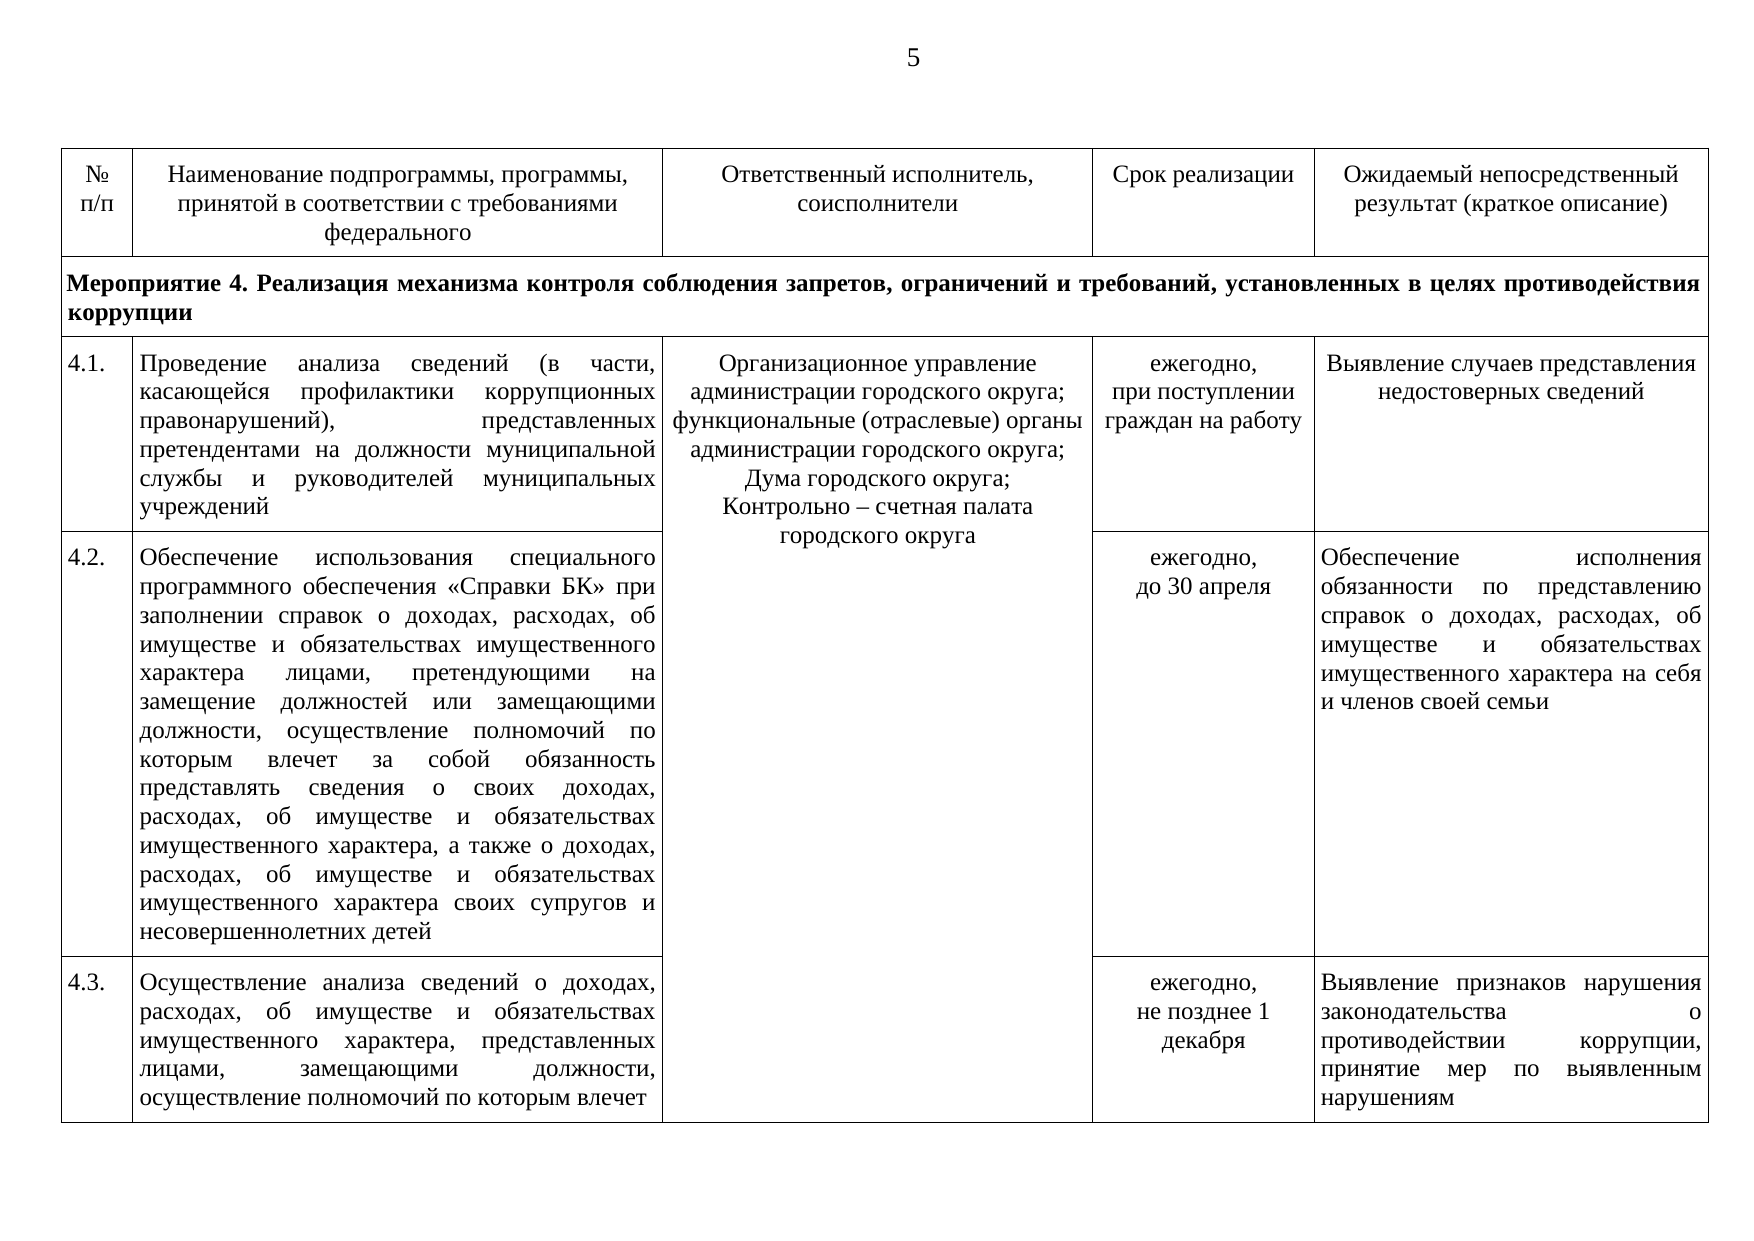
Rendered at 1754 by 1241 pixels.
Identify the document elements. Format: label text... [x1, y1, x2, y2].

table_cell № п/п [62, 149, 132, 256]
table_cell 4.2. [62, 532, 132, 956]
table_cell Осуществление анализа сведений о доходах, расходах, об имуществе и обязательствах имущественного характера, представленных лицами, замещающими должности, осуществление полномочий по которым влечет [133, 957, 662, 1122]
table_cell 4.3. [62, 957, 132, 1122]
table_cell Ответственный исполнитель, соисполнители [663, 149, 1092, 256]
table_cell Обеспечение использования специального программного обеспечения «Справки БК» при заполнении справок о доходах, расходах, об имуществе и обязательствах имущественного характера лицами, претендующими на замещение должностей или замещающими должности, осуществление полномочий по которым влечет за собой обязанность представлять сведения о своих доходах, расходах, об имуществе и обязательствах имущественного характера, а также о доходах, расходах, об имуществе и обязательствах имущественного характера своих супругов и несовершеннолетних детей [133, 532, 662, 956]
table_cell Наименование подпрограммы, программы, принятой в соответствии с требованиями федерального [133, 149, 662, 256]
table_cell ежегодно, не позднее 1 декабря [1093, 957, 1314, 1122]
table_cell Срок реализации [1093, 149, 1314, 256]
table_cell Обеспечение исполнения обязанности по представлению справок о доходах, расходах, об имуществе и обязательствах имущественного характера на себя и членов своей семьи [1315, 532, 1708, 956]
table_cell ежегодно, до 30 апреля [1093, 532, 1314, 956]
table_cell Выявление случаев представления недостоверных сведений [1315, 337, 1708, 531]
table_cell Проведение анализа сведений (в части, касающейся профилактики коррупционных правонарушений), представленных претендентами на должности муниципальной службы и руководителей муниципальных учреждений [133, 337, 662, 531]
table_cell Выявление признаков нарушения законодательства о противодействии коррупции, принятие мер по выявленным нарушениям [1315, 957, 1708, 1122]
table_cell 4.1. [62, 337, 132, 531]
table_cell Ожидаемый непосредственный результат (краткое описание) [1315, 149, 1708, 256]
table_cell Мероприятие 4. Реализация механизма контроля соблюдения запретов, ограничений и требований, установленных в целях противодействия коррупции [62, 257, 1708, 336]
table_cell ежегодно, при поступлении граждан на работу [1093, 337, 1314, 531]
